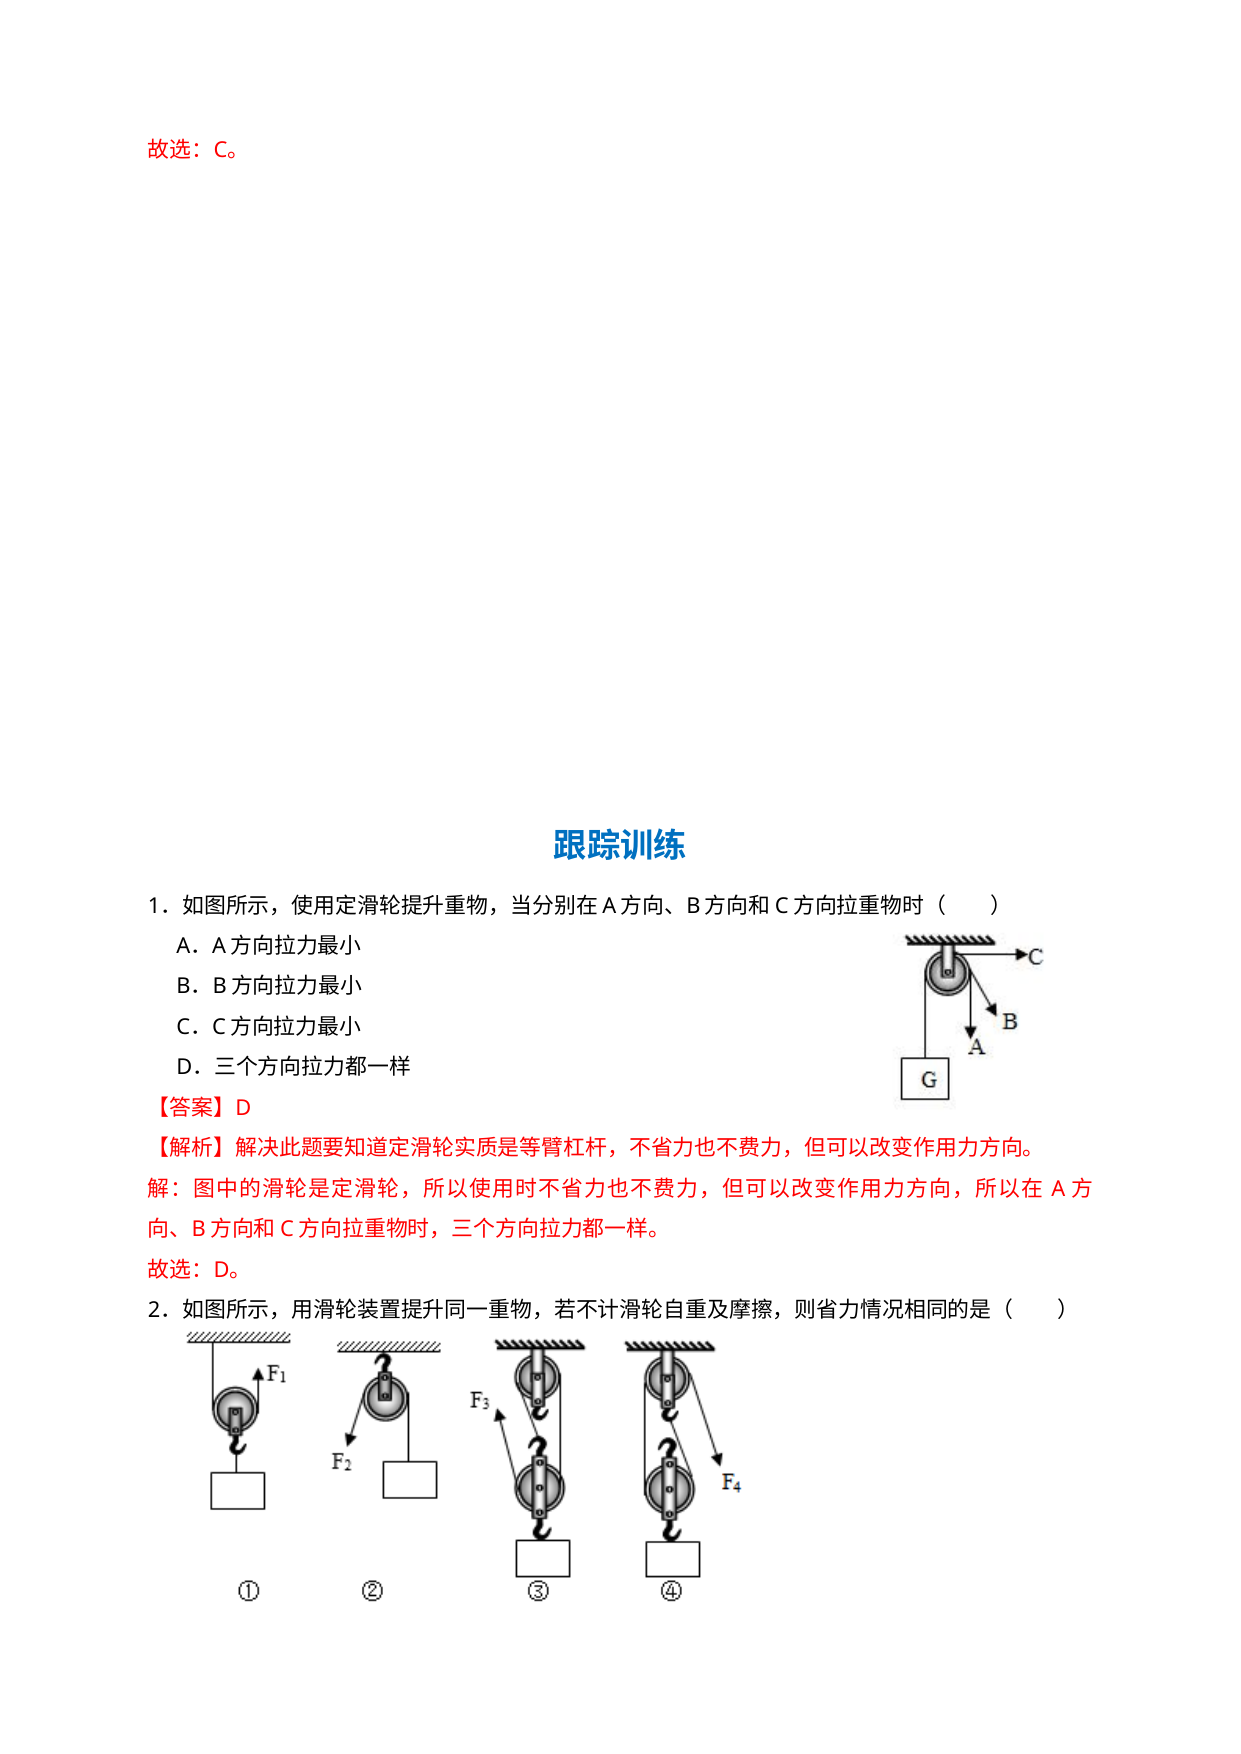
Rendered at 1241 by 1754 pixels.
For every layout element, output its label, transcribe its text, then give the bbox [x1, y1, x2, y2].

text 【解析】解决此题要知道定滑轮实质是等臂杠杆，不省力也不费力，但可以改变作用力方向。 [148, 1130, 1093, 1162]
picture [887, 960, 1050, 968]
picture [181, 1327, 746, 1606]
text 【答案】D [148, 1089, 1093, 1122]
text 1．如图所示，使用定滑轮提升重物，当分别在A方向、B方向和C方向拉重物时（ ） [148, 887, 1093, 920]
picture [887, 1041, 1050, 1049]
text B．B方向拉力最小 [148, 968, 1093, 1001]
text D．三个方向拉力都一样 [148, 1049, 1093, 1081]
text 故选：D。 [148, 1251, 1093, 1284]
text C．C方向拉力最小 [148, 1008, 1093, 1041]
text 解：图中的滑轮是定滑轮，所以使用时不省力也不费力，但可以改变作用力方向，所以在A方向、B方向和C方向拉重物时，三个方向拉力都一样。 [148, 1170, 1093, 1243]
picture [887, 1081, 1050, 1089]
picture [887, 1001, 1050, 1008]
text A．A方向拉力最小 [148, 928, 1093, 960]
text 2．如图所示，用滑轮装置提升同一重物，若不计滑轮自重及摩擦，则省力情况相同的是（ ） [148, 1292, 1093, 1324]
text 故选：C。 [148, 132, 1093, 164]
text 跟踪训练 [148, 810, 1093, 875]
